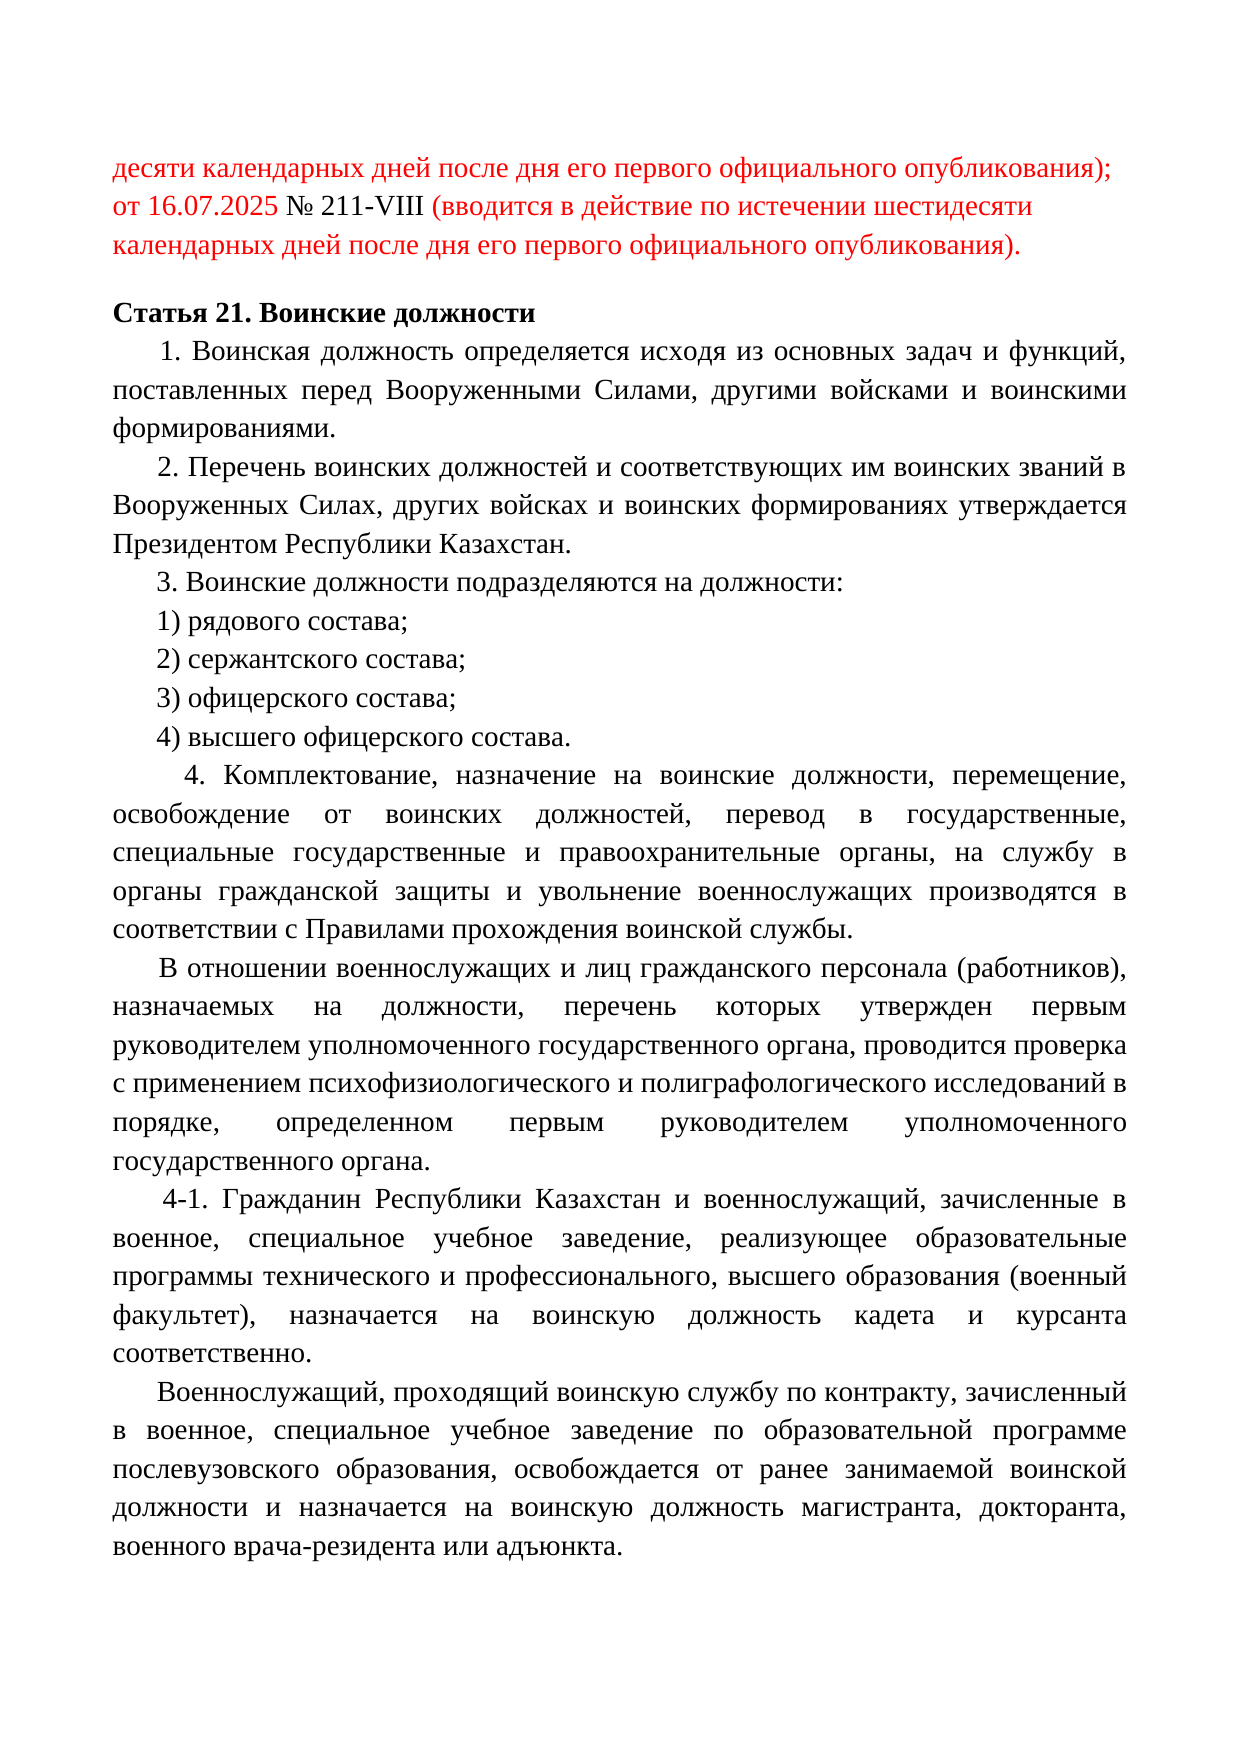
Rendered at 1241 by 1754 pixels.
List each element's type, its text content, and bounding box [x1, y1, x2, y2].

text Статья 21. Воинские должности [112, 295, 1128, 328]
text 4-1. Гражданин Республики Казахстан и военнослужащий, зачисленные в военное, специальное учебное заведение, реализующее образовательные программы технического и профессионального, высшего образования (военный факультет), назначается на воинскую должность кадета и курсанта соответственно. [112, 1181, 1128, 1369]
text 4) высшего офицерского состава. [112, 719, 1128, 752]
text 2) сержантского состава; [112, 642, 1128, 675]
text 1. Воинская должность определяется исходя из основных задач и функций, поставленных перед Вооруженными Силами, другими войсками и воинскими формированиями. [112, 333, 1128, 444]
text В отношении военнослужащих и лиц гражданского персонала (работников), назначаемых на должности, перечень которых утвержден первым руководителем уполномоченного государственного органа, проводится проверка с применением психофизиологического и полиграфологического исследований в порядке, определенном первым руководителем уполномоченного государственного органа. [112, 950, 1128, 1176]
text Военнослужащий, проходящий воинскую службу по контракту, зачисленный в военное, специальное учебное заведение по образовательной программе послевузовского образования, освобождается от ранее занимаемой воинской должности и назначается на воинскую должность магистранта, докторанта, военного врача-резидента или адъюнкта. [112, 1374, 1128, 1562]
text 3. Воинские должности подразделяются на должности: [112, 564, 1128, 598]
text 3) офицерского состава; [112, 680, 1128, 714]
text 4. Комплектование, назначение на воинские должности, перемещение, освобождение от воинских должностей, перевод в государственные, специальные государственные и правоохранительные органы, на службу в органы гражданской защиты и увольнение военнослужащих производятся в соответствии с Правилами прохождения воинской службы. [112, 757, 1128, 945]
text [112, 150, 1128, 291]
text 2. Перечень воинских должностей и соответствующих им воинских званий в Вооруженных Силах, других войсках и воинских формированиях утверждается Президентом Республики Казахстан. [112, 449, 1128, 559]
text 1) рядового состава; [112, 603, 1128, 637]
